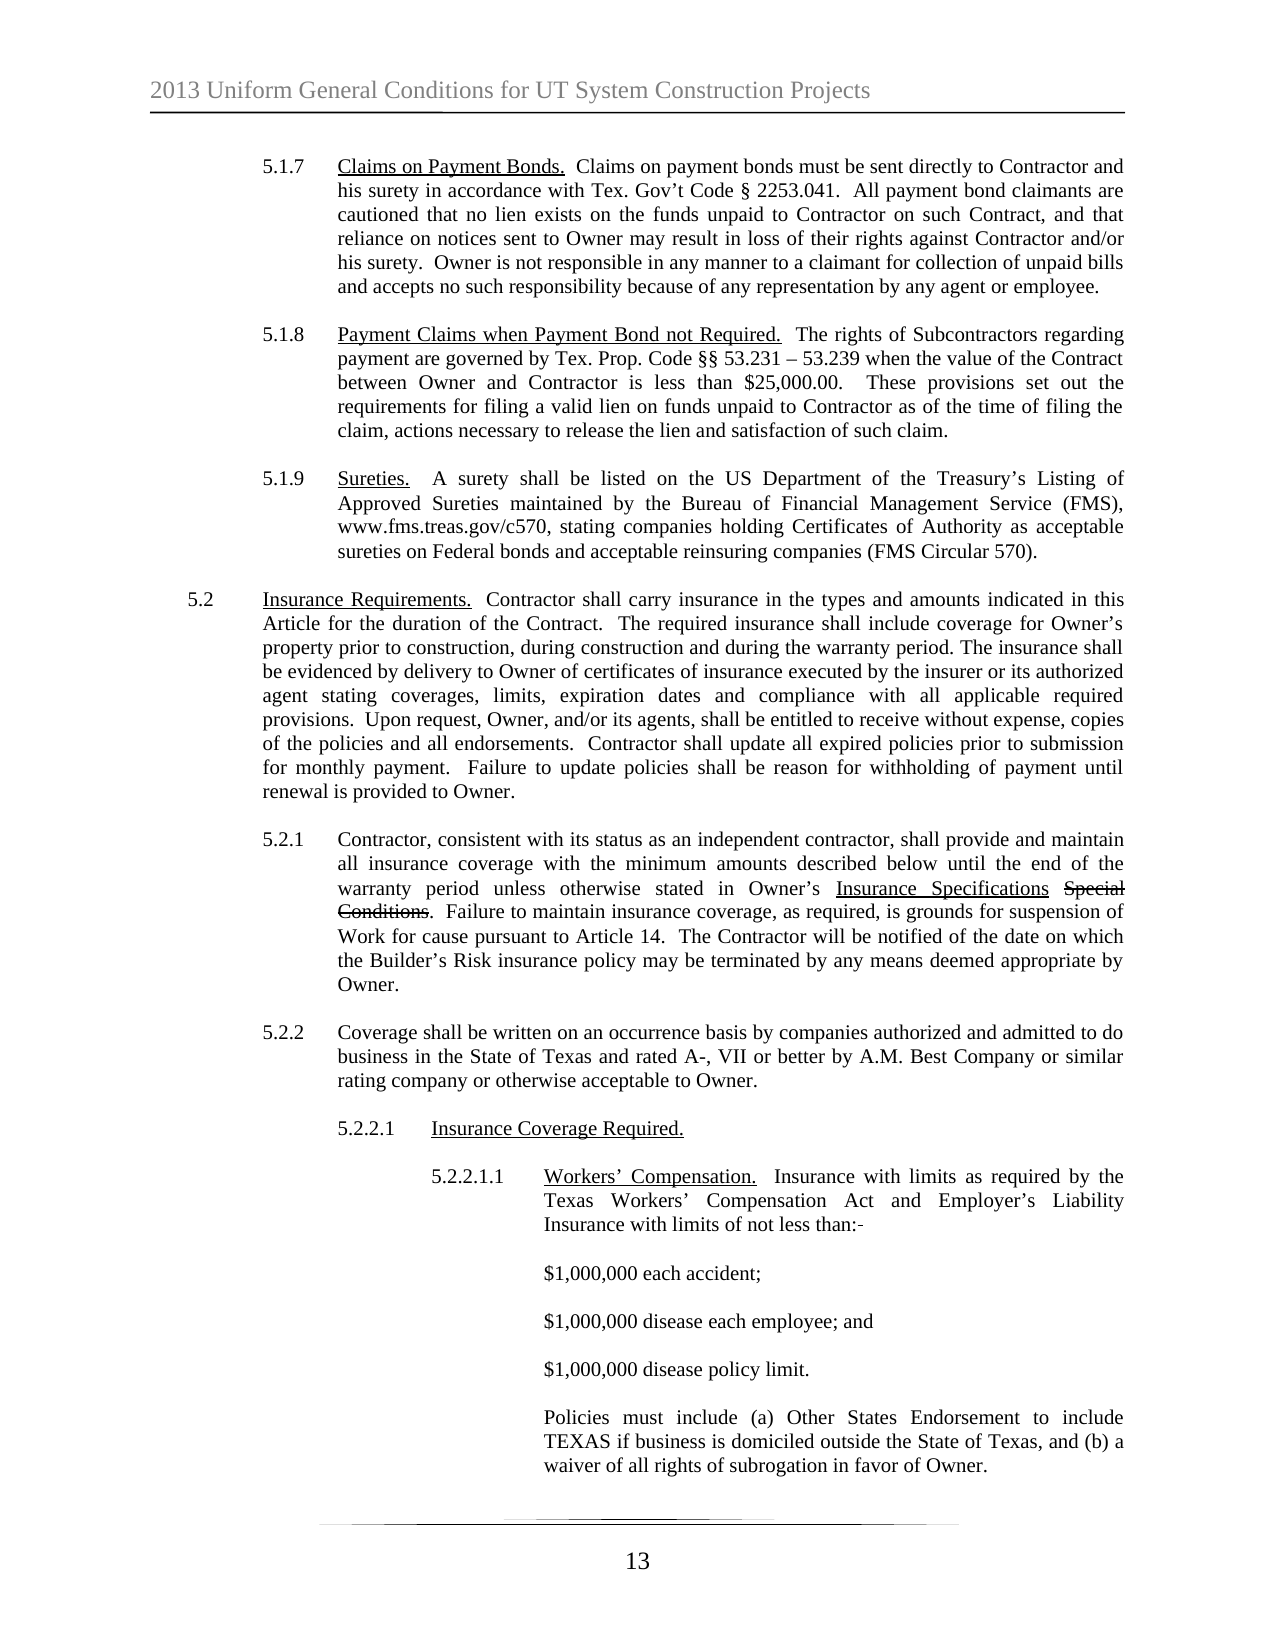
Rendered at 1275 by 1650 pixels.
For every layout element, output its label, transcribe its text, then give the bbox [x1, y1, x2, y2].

text $1,000,000 disease policy limit. [544, 1357, 1125, 1381]
text 5.2 Insurance Requirements. Contractor shall carry insurance in the types and amounts indicated in this Article for the duration of the Contract. The required insurance shall include coverage for Owner’s property prior to construction, during construction and during the warranty period. The insurance shall be evidenced by delivery to Owner of certificates of insurance executed by the insurer or its authorized agent stating coverages, limits, expiration dates and compliance with all applicable required provisions. Upon request, Owner, and/or its agents, shall be entitled to receive without expense, copies of the policies and all endorsements. Contractor shall update all expired policies prior to submission for monthly payment. Failure to update policies shall be reason for withholding of payment until renewal is provided to Owner. [187, 587, 1125, 803]
text 5.1.8 Payment Claims when Payment Bond not Required. The rights of Subcontractors regarding payment are governed by Tex. Prop. Code §§ 53.231 – 53.239 when the value of the Contract between Owner and Contractor is less than $25,000.00. These provisions set out the requirements for filing a valid lien on funds unpaid to Contractor as of the time of filing the claim, actions necessary to release the lien and satisfaction of such claim. [262, 322, 1125, 442]
text Policies must include (a) Other States Endorsement to include TEXAS if business is domiciled outside the State of Texas, and (b) a waiver of all rights of subrogation in favor of Owner. [544, 1405, 1125, 1477]
text 5.2.2 Coverage shall be written on an occurrence basis by companies authorized and admitted to do business in the State of Texas and rated A-, VII or better by A.M. Best Company or similar rating company or otherwise acceptable to Owner. [262, 1020, 1125, 1092]
text $1,000,000 each accident; [544, 1260, 1125, 1284]
text 5.2.2.1 Insurance Coverage Required. [337, 1116, 1125, 1140]
text 5.1.9 Sureties. A surety shall be listed on the US Department of the Treasury’s Listing of Approved Sureties maintained by the Bureau of Financial Management Service (FMS), www.fms.treas.gov/c570, stating companies holding Certificates of Authority as acceptable sureties on Federal bonds and acceptable reinsuring companies (FMS Circular 570). [262, 466, 1125, 563]
text 5.2.1 Contractor, consistent with its status as an independent contractor, shall provide and maintain all insurance coverage with the minimum amounts described below until the end of the warranty period unless otherwise stated in Owner’s Insurance Specifications Special Conditions. Failure to maintain insurance coverage, as required, is grounds for suspension of Work for cause pursuant to Article 14. The Contractor will be notified of the date on which the Builder’s Risk insurance policy may be terminated by any means deemed appropriate by Owner. [262, 827, 1125, 996]
text 5.1.7 Claims on Payment Bonds. Claims on payment bonds must be sent directly to Contractor and his surety in accordance with Tex. Gov’t Code § 2253.041. All payment bond claimants are cautioned that no lien exists on the funds unpaid to Contractor on such Contract, and that reliance on notices sent to Owner may result in loss of their rights against Contractor and/or his surety. Owner is not responsible in any manner to a claimant for collection of unpaid bills and accepts no such responsibility because of any representation by any agent or employee. [262, 153, 1125, 298]
text 5.2.2.1.1 Workers’ Compensation. Insurance with limits as required by the Texas Workers’ Compensation Act and Employer’s Liability Insurance with limits of not less than: [431, 1164, 1125, 1236]
text $1,000,000 disease each employee; and [544, 1308, 1125, 1333]
